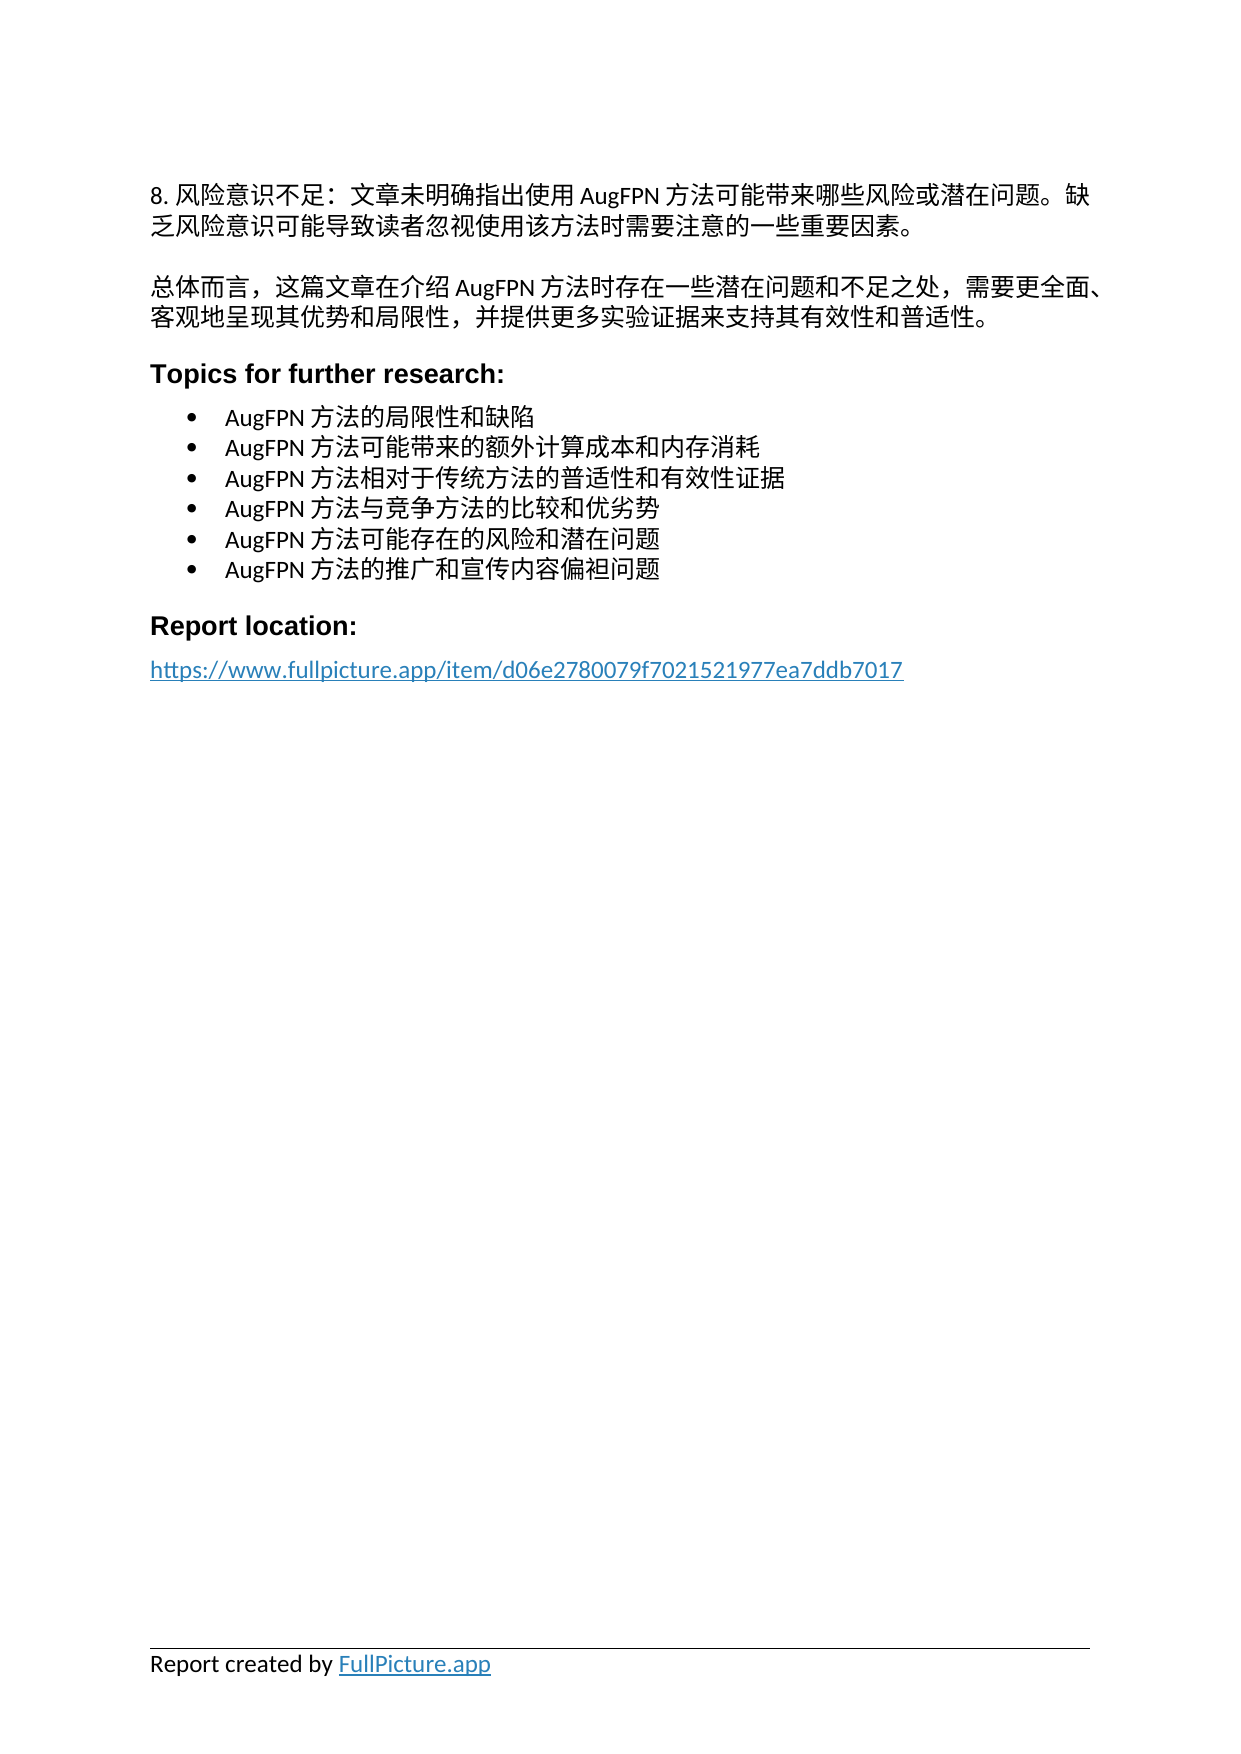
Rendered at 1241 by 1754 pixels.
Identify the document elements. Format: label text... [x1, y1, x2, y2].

list AugFPN方法与竞争方法的比较和优劣势 [187, 493, 1090, 524]
list AugFPN方法的推广和宣传内容偏袒问题 [187, 554, 1090, 585]
text 总体而言，这篇文章在介绍AugFPN方法时存在一些潜在问题和不足之处，需要更全面、客观地呈现其优势和局限性，并提供更多实验证据来支持其有效性和普适性。 [150, 272, 1090, 333]
list AugFPN方法可能带来的额外计算成本和内存消耗 [187, 432, 1090, 463]
list AugFPN方法可能存在的风险和潜在问题 [187, 524, 1090, 554]
text https://www.fullpicture.app/item/d06e2780079f7021521977ea7ddb7017 [150, 654, 1090, 684]
subtitle Topics for further research: [150, 358, 1090, 389]
subtitle Report location: [150, 610, 1090, 641]
text 8. 风险意识不足：文章未明确指出使用AugFPN方法可能带来哪些风险或潜在问题。缺乏风险意识可能导致读者忽视使用该方法时需要注意的一些重要因素。 [150, 181, 1090, 242]
list AugFPN方法的局限性和缺陷 [187, 402, 1090, 432]
list AugFPN方法相对于传统方法的普适性和有效性证据 [187, 463, 1090, 493]
